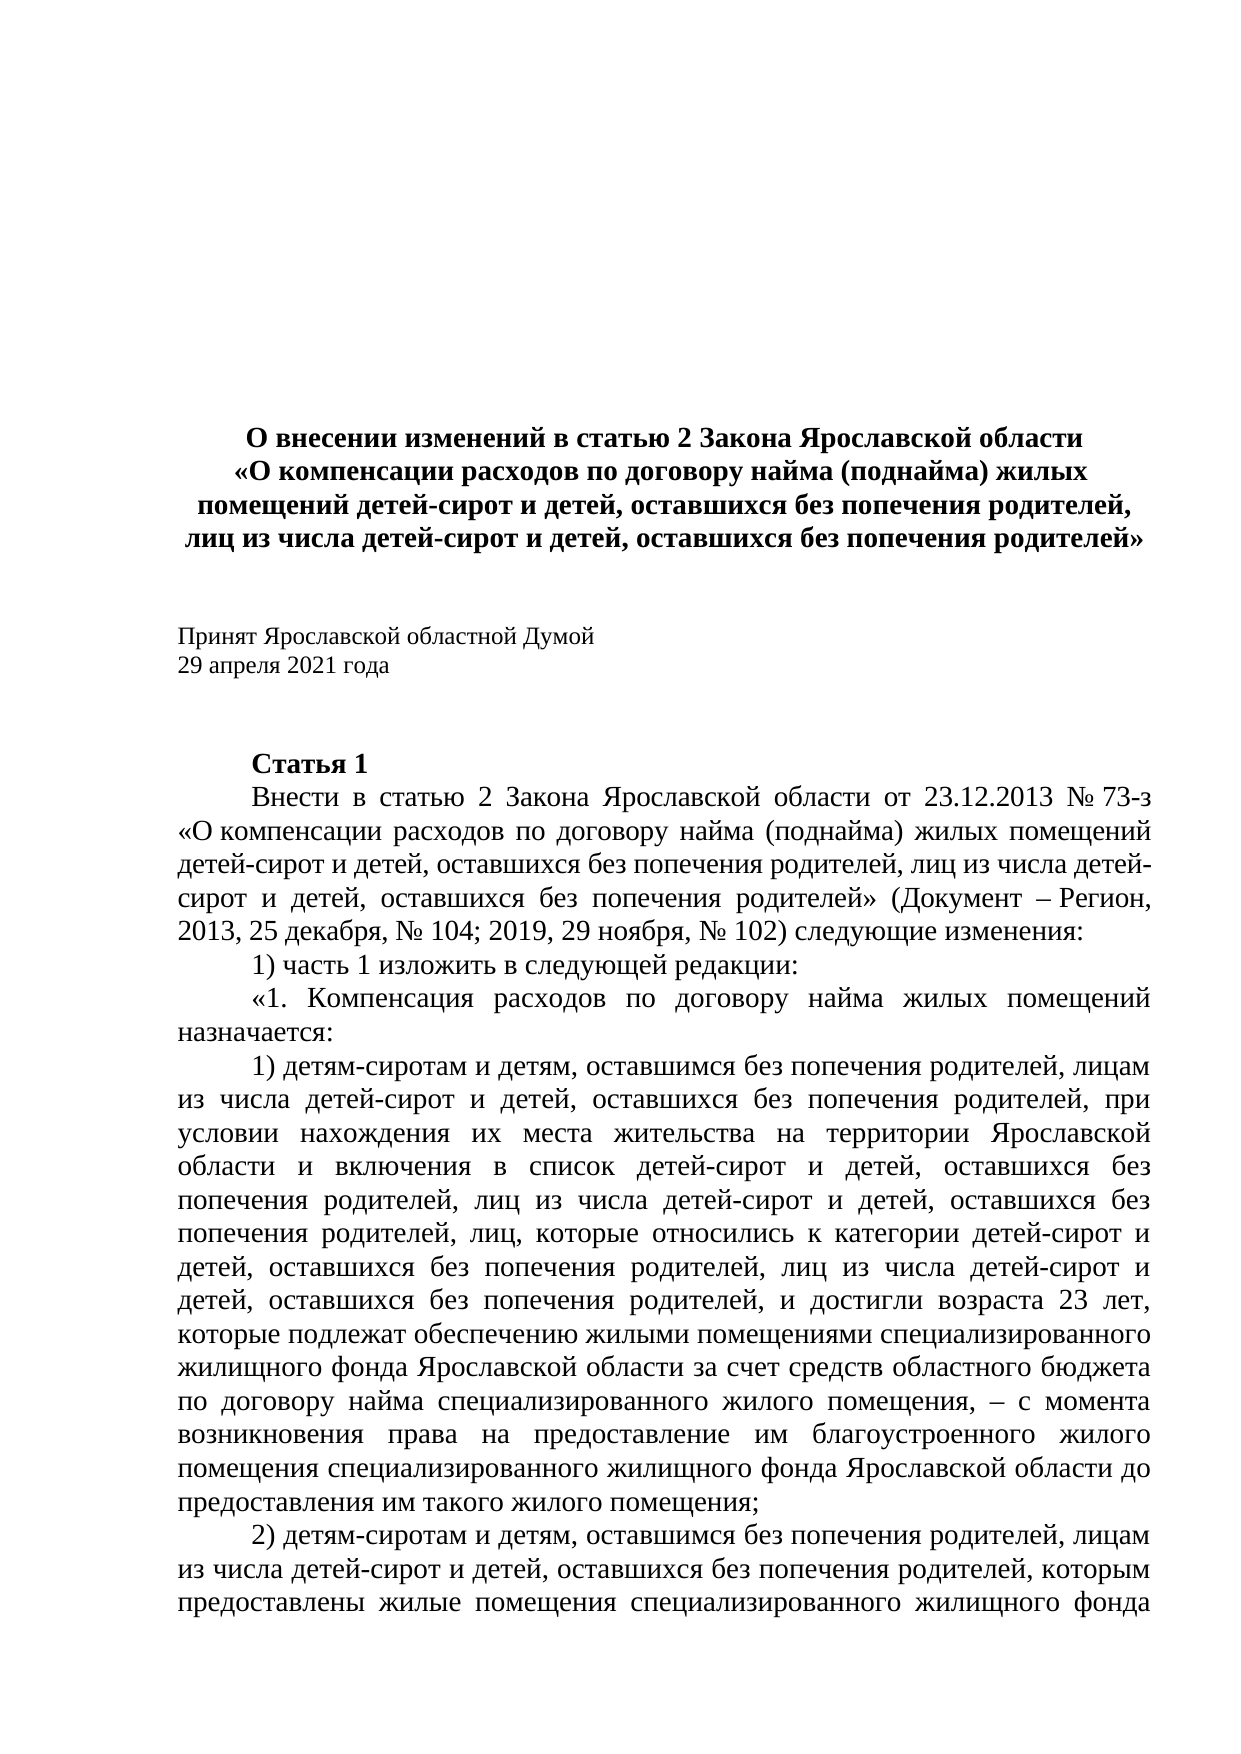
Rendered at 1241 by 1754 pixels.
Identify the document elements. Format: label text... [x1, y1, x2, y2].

text 29 апреля 2021 года [177, 650, 1152, 679]
text Статья 1 [177, 746, 1152, 779]
text «1. Компенсация расходов по договору найма жилых помещений назначается: [177, 981, 1152, 1048]
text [177, 1517, 1152, 1618]
text О внесении изменений в статью 2 Закона Ярославской области [177, 420, 1152, 453]
text «О компенсации расходов по договору найма (поднайма) жилых помещений детей-сирот и детей, оставшихся без попечения родителей, лиц из числа детей-сирот и детей, оставшихся без попечения родителей» [177, 453, 1152, 554]
text 1) детям-сиротам и детям, оставшимся без попечения родителей, лицам из числа детей-сирот и детей, оставшихся без попечения родителей, при условии нахождения их места жительства на территории Ярославской области и включения в список детей-сирот и детей, оставшихся без попечения родителей, лиц из числа детей-сирот и детей, оставшихся без попечения родителей, лиц, которые относились к категории детей-сирот и детей, оставшихся без попечения родителей, лиц из числа детей-сирот и детей, оставшихся без попечения родителей, и достигли возраста 23 лет, которые подлежат обеспечению жилыми помещениями специализированного жилищного фонда Ярославской области за счет средств областного бюджета по договору найма специализированного жилого помещения, – с момента возникновения права на предоставление им благоустроенного жилого помещения специализированного жилищного фонда Ярославской области до предоставления им такого жилого помещения; [177, 1048, 1152, 1517]
text Принят Ярославской областной Думой [177, 621, 1152, 650]
text Внести в статью 2 Закона Ярославской области от 23.12.2013 № 73-з «О компенсации расходов по договору найма (поднайма) жилых помещений детей-сирот и детей, оставшихся без попечения родителей, лиц из числа детей-сирот и детей, оставшихся без попечения родителей» (Документ – Регион, 2013, 25 декабря, № 104; 2019, 29 ноября, № 102) следующие изменения: [177, 779, 1152, 947]
text 1) часть 1 изложить в следующей редакции: [177, 947, 1152, 981]
